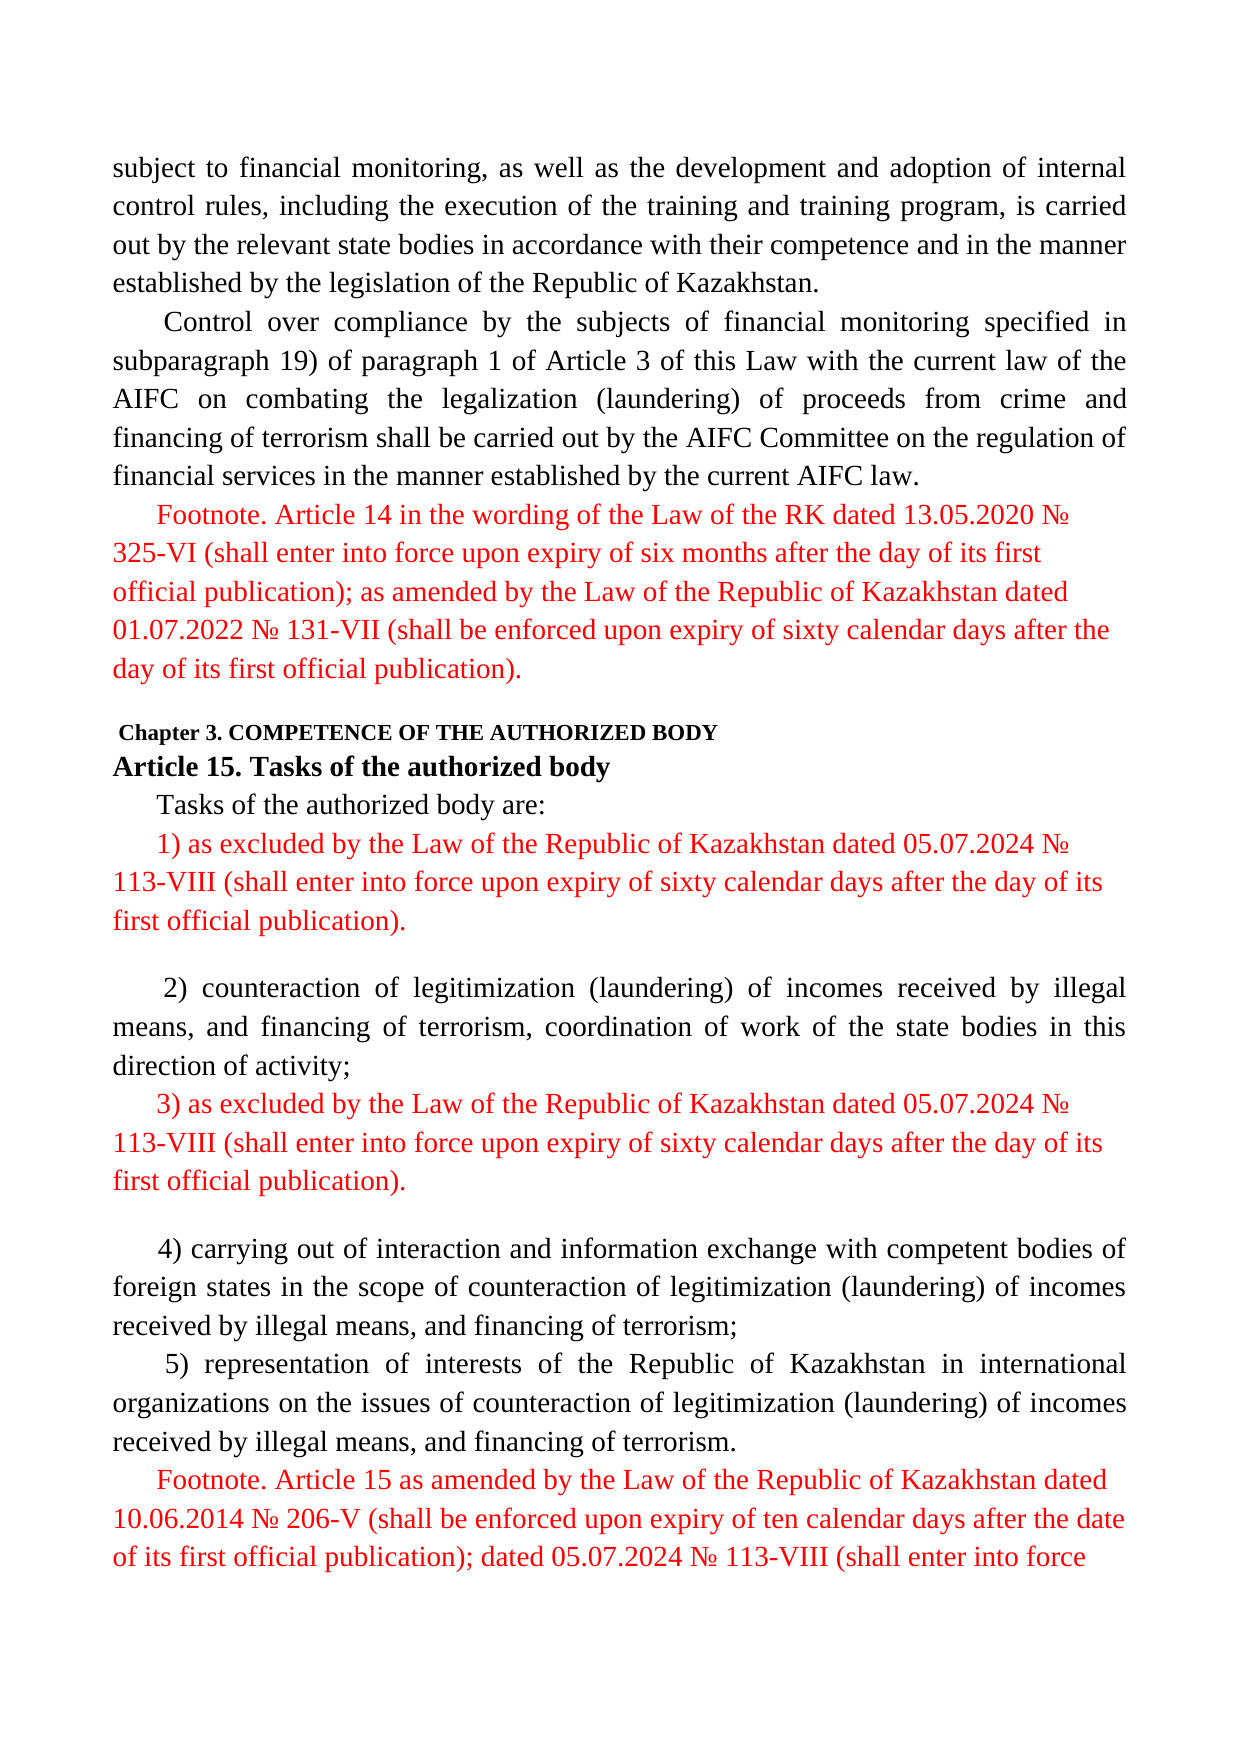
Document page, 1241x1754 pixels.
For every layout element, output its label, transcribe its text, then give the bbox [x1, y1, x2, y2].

text Chapter 3. COMPETENCE OF THE AUTHORIZED BODY [112, 719, 1128, 745]
text 3) as excluded by the Law of the Republic of Kazakhstan dated 05.07.2024 № 113-VIII (shall enter into force upon expiry of sixty calendar days after the day of its first official publication). [112, 1086, 1128, 1227]
text Control over compliance by the subjects of financial monitoring specified in subparagraph 19) of paragraph 1 of Article 3 of this Law with the current law of the AIFC on combating the legalization (laundering) of proceeds from crime and financing of terrorism shall be carried out by the AIFC Committee on the regulation of financial services in the manner established by the current AIFC law. [112, 304, 1128, 492]
text Footnote. Article 14 in the wording of the Law of the RK dated 13.05.2020 № 325-VІ (shall enter into force upon expiry of six months after the day of its first official publication); as amended by the Law of the Republic of Kazakhstan dated 01.07.2022 № 131-VII (shall be enforced upon expiry of sixty calendar days after the day of its first official publication). [112, 497, 1128, 715]
text 1) as excluded by the Law of the Republic of Kazakhstan dated 05.07.2024 № 113-VIII (shall enter into force upon expiry of sixty calendar days after the day of its first official publication). [112, 826, 1128, 967]
text Tasks of the authorized body are: [112, 787, 1128, 821]
text 2) counteraction of legitimization (laundering) of incomes received by illegal means, and financing of terrorism, coordination of work of the state bodies in this direction of activity; [112, 971, 1128, 1081]
text Article 15. Tasks of the authorized body [112, 749, 1128, 782]
